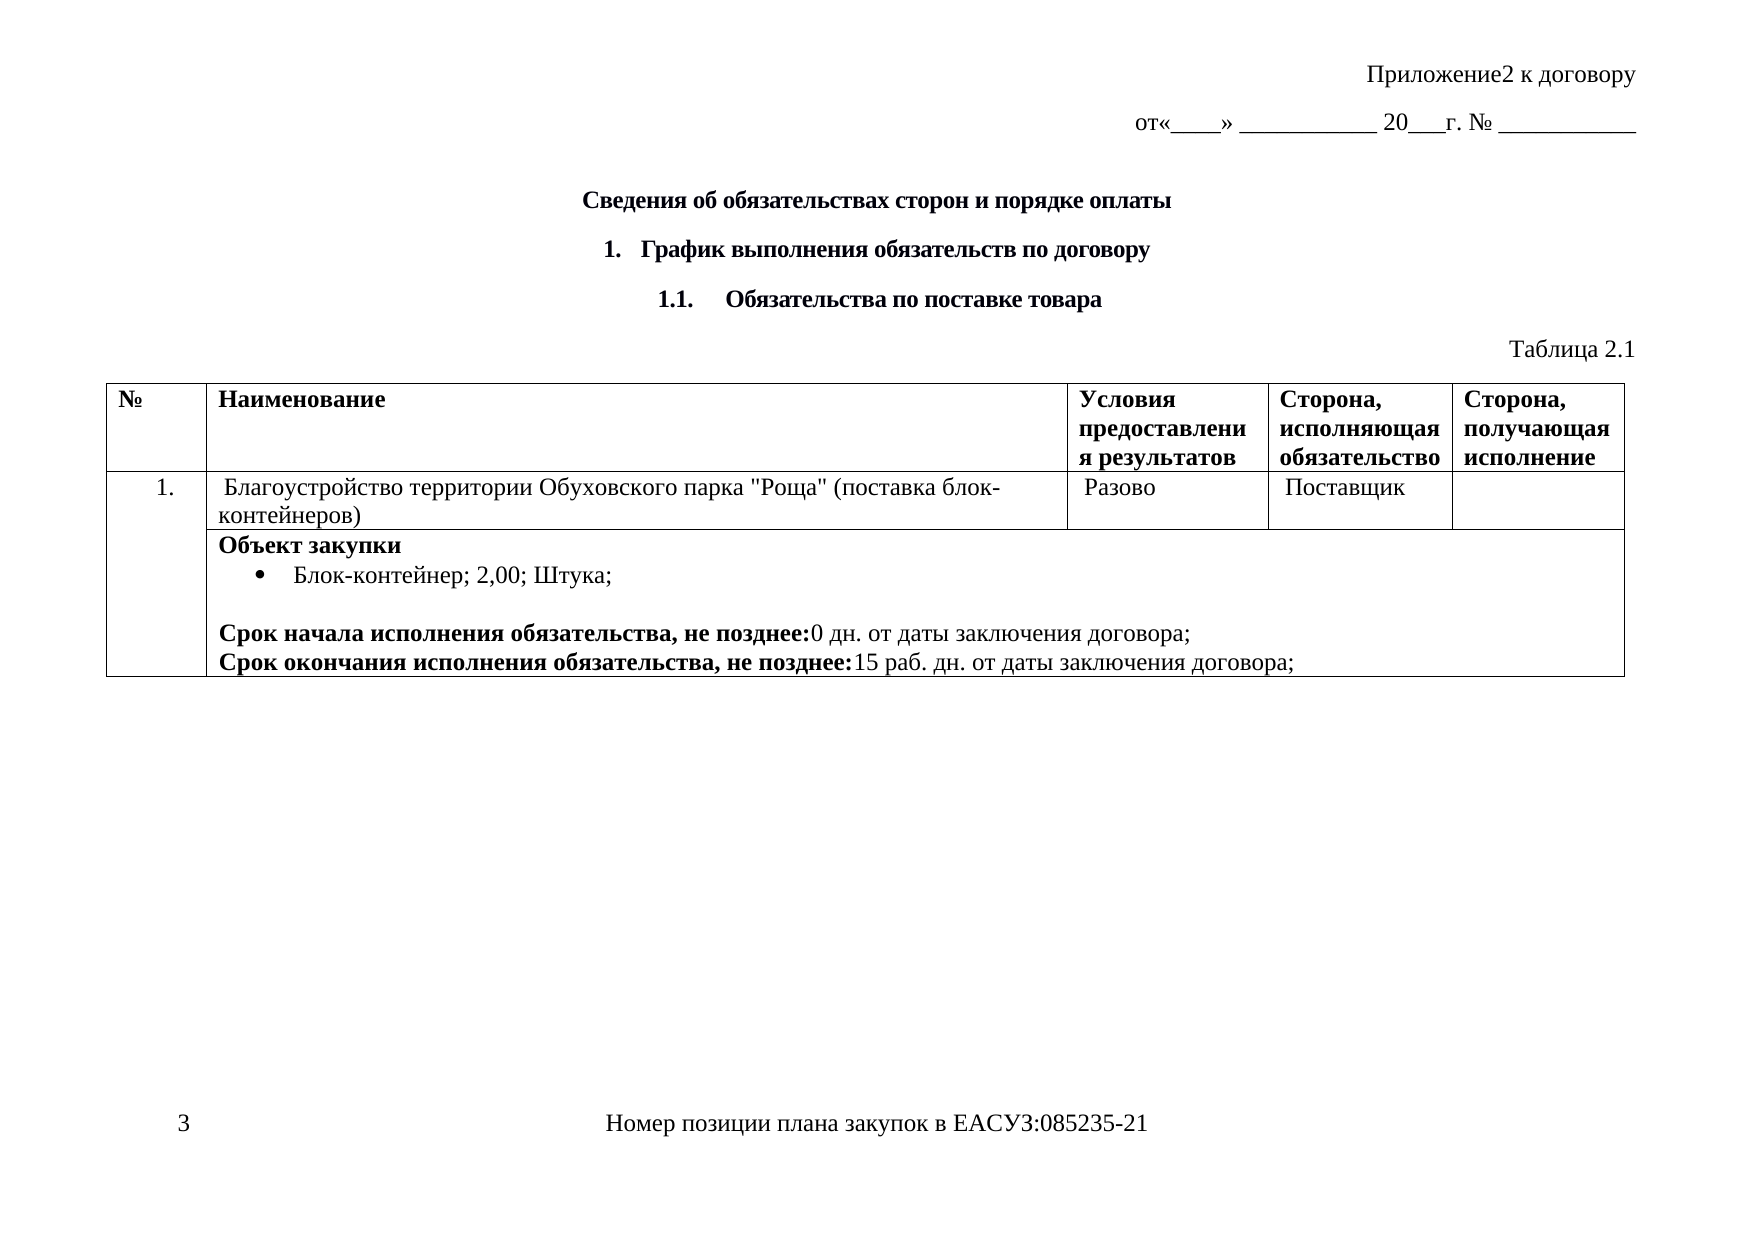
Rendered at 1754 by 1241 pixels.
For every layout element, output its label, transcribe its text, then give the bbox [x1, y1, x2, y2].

table_cell Объект закупки [207, 530, 1624, 559]
table_header № [107, 384, 206, 471]
text Приложение2 к договору [118, 59, 1636, 88]
table_cell [1453, 472, 1624, 529]
subtitle Обязательства по поставке товара [124, 284, 1636, 313]
table_cell Разово [1068, 472, 1268, 529]
table_header Наименование [207, 384, 1067, 471]
text от«____» ___________ 20___г. № ___________ [118, 107, 1636, 135]
table_cell Благоустройство территории Обуховского парка "Роща" (поставка блок-контейнеров) [207, 472, 1067, 529]
table_cell Поставщик [1269, 472, 1452, 529]
table_header Условия предоставления результатов [1068, 384, 1268, 471]
table_cell [107, 472, 206, 676]
table_header Сторона, исполняющая обязательство [1269, 384, 1452, 471]
table_cell Блок-контейнер; 2,00; Штука; [207, 559, 1624, 589]
table_cell Срок начала исполнения обязательства, не позднее:0 дн. от даты заключения договора; Срок окончания исполнения обязательства, не позднее:15 раб. дн. от даты заключения договора; [207, 589, 1624, 676]
subtitle Сведения об обязательствах сторон и порядке оплаты [118, 185, 1636, 214]
table_header Сторона, получающая исполнение [1453, 384, 1624, 471]
subtitle График выполнения обязательств по договору [118, 234, 1636, 263]
text Таблица 2.1 [118, 334, 1636, 362]
